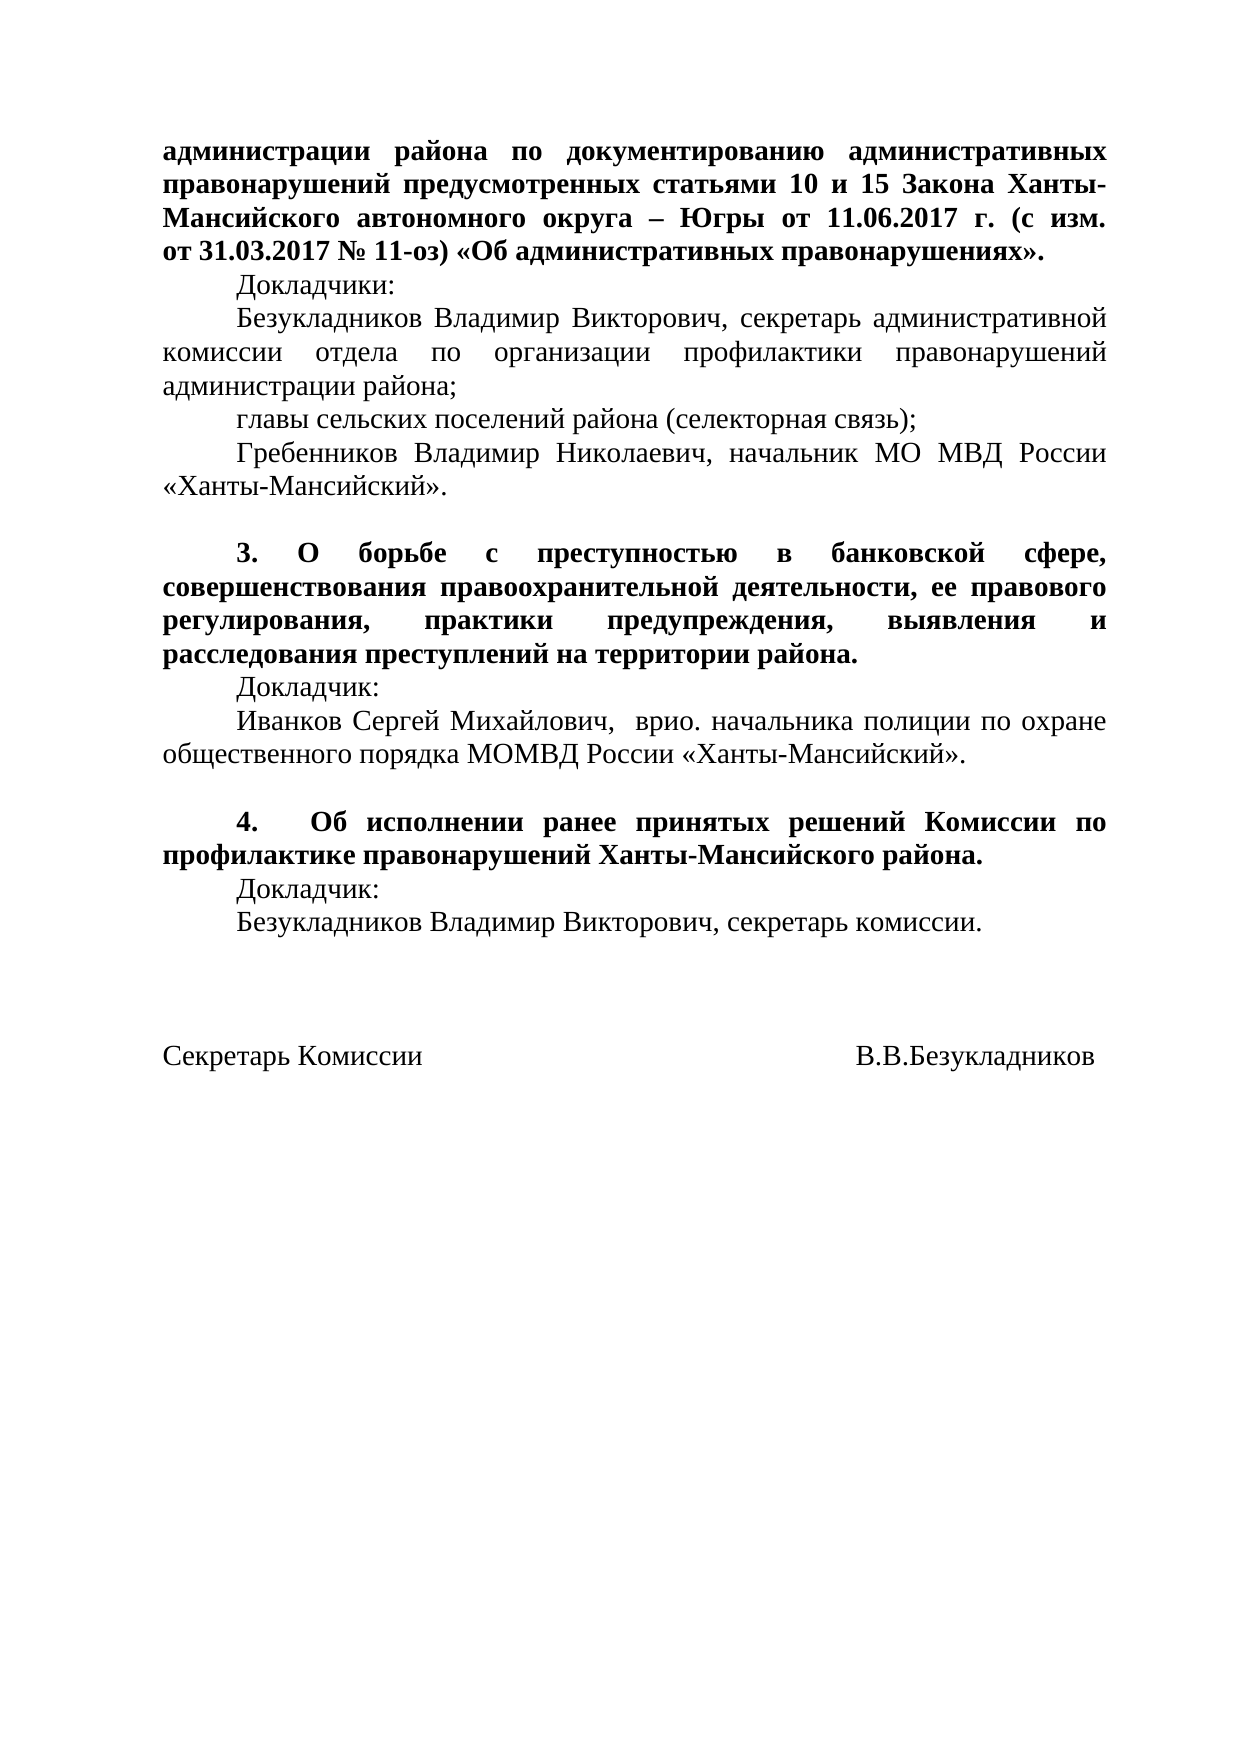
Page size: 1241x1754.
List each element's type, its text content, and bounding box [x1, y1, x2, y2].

text главы сельских поселений района (селекторная связь); [162, 401, 1107, 435]
text Докладчики: [162, 267, 1107, 301]
text Докладчик: [162, 669, 1107, 703]
text Гребенников Владимир Николаевич, начальник МО МВД России «Ханты-Мансийский». [162, 435, 1107, 502]
text Безукладников Владимир Викторович, секретарь административной комиссии отдела по организации профилактики правонарушений администрации района; [162, 301, 1107, 401]
list Докладчик: [236, 871, 1107, 904]
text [162, 133, 1107, 267]
text 4. Об исполнении ранее принятых решений Комиссии по профилактике правонарушений Ханты-Мансийского района. [162, 804, 1107, 871]
text Иванков Сергей Михайлович, врио. начальника полиции по охране общественного порядка МОМВД России «Ханты-Мансийский». [162, 703, 1107, 770]
text Секретарь Комиссии В.В.Безукладников [162, 1038, 1107, 1072]
text 3. О борьбе с преступностью в банковской сфере, совершенствования правоохранительной деятельности, ее правового регулирования, практики предупреждения, выявления и расследования преступлений на территории района. [162, 535, 1107, 669]
text Безукладников Владимир Викторович, секретарь комиссии. [162, 904, 1107, 938]
